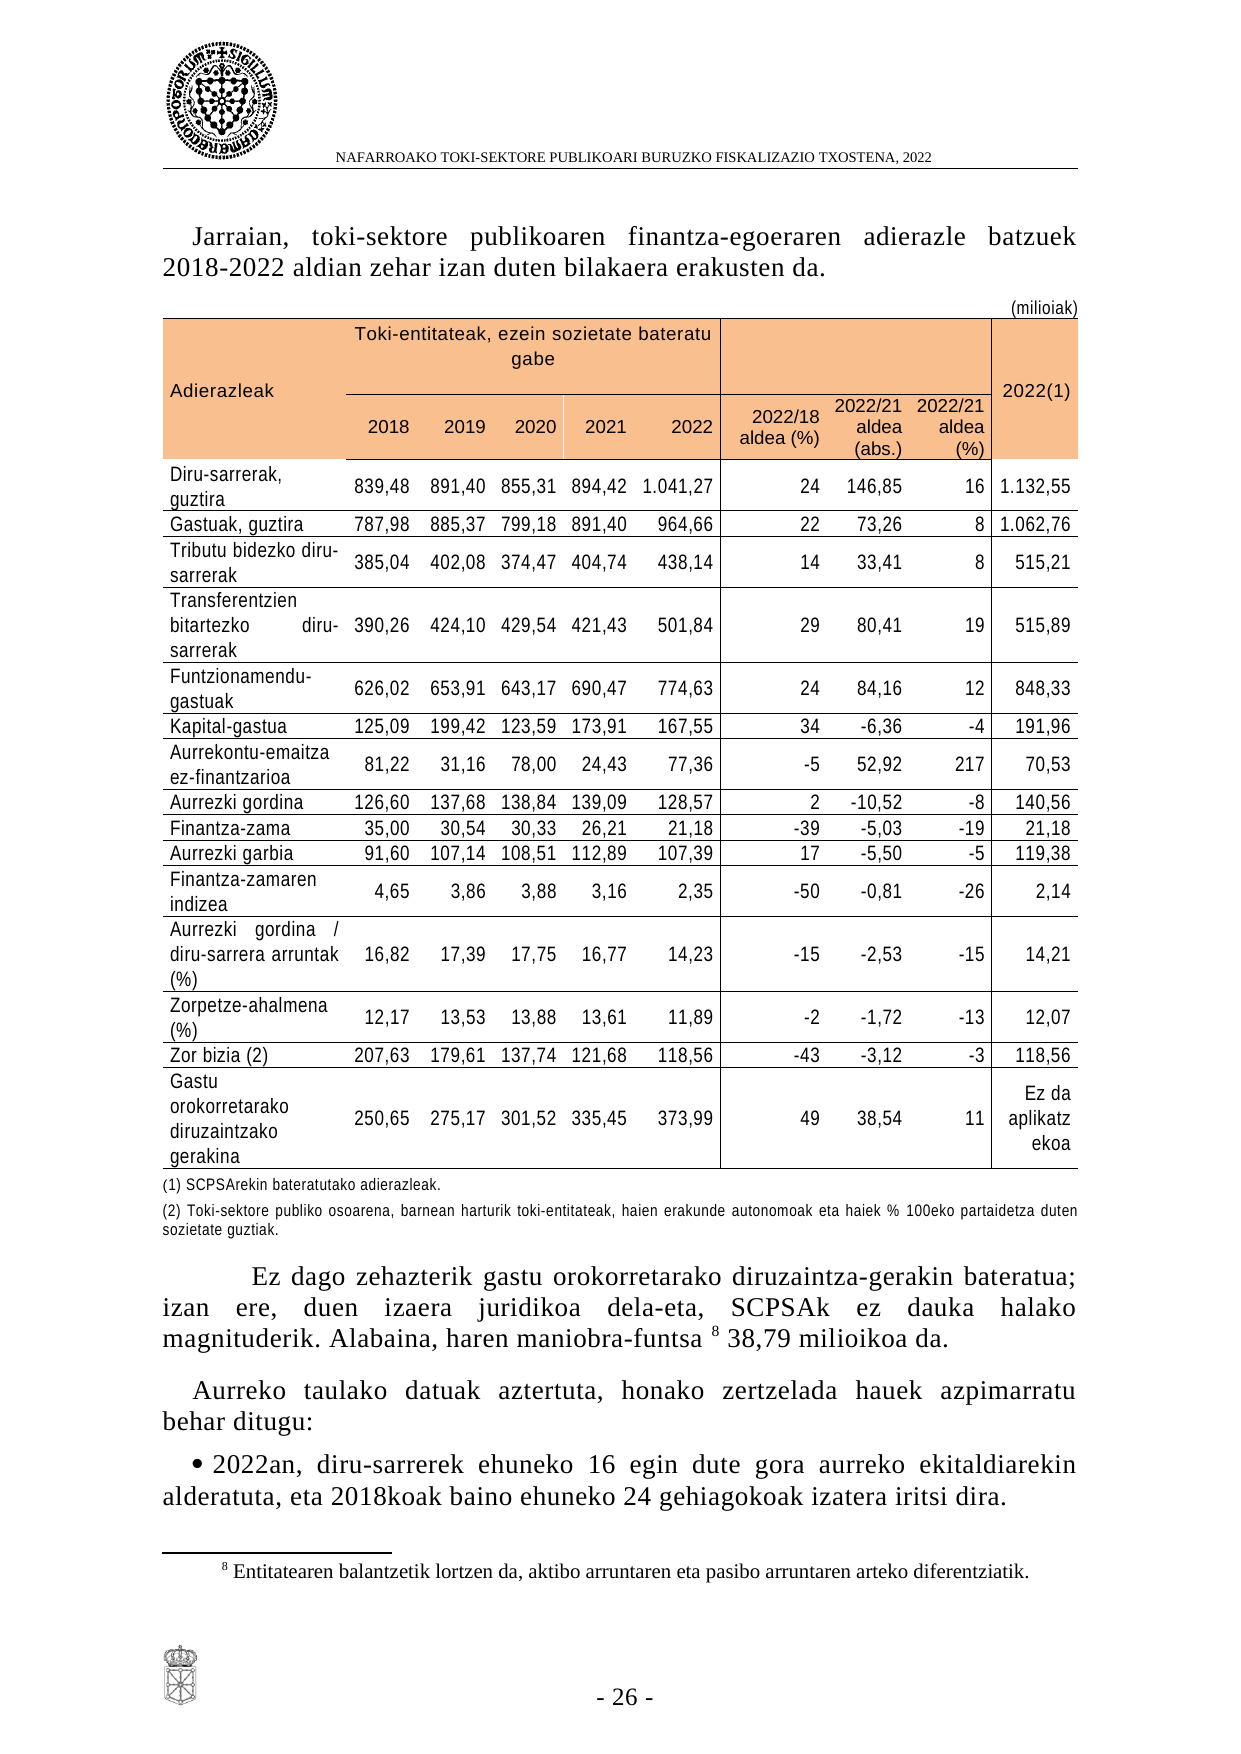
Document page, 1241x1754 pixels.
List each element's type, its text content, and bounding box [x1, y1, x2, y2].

table_cell 118,56 [992, 1043, 1078, 1067]
table_cell 390,26 [346, 588, 417, 662]
table_cell 137,68 [417, 790, 493, 814]
table_cell -6,36 [827, 714, 909, 738]
table_header [909, 319, 991, 394]
table_cell 2,35 [634, 866, 720, 916]
table_cell Aurrekontu-emaitza ez-finantzarioa [163, 739, 346, 788]
table_cell 250,65 [346, 1068, 417, 1168]
table_cell 429,54 [493, 588, 563, 662]
table_cell 11 [909, 1068, 991, 1168]
table_cell 515,21 [992, 537, 1078, 586]
table_cell Zorpetze-ahalmena (%) [163, 992, 346, 1042]
table_cell -26 [909, 866, 991, 916]
table_cell 501,84 [634, 588, 720, 662]
table_header Adierazleak [163, 319, 346, 459]
table_cell 167,55 [634, 714, 720, 738]
table_cell 91,60 [346, 841, 417, 865]
table_cell 2021 [564, 395, 634, 459]
table_cell 404,74 [564, 537, 634, 586]
table_cell Zor bizia (2) [163, 1043, 346, 1067]
table_cell 107,14 [417, 841, 493, 865]
table_cell 275,17 [417, 1068, 493, 1168]
table_cell 146,85 [827, 460, 909, 510]
table_cell 2022/21 aldea (abs.) [827, 395, 909, 459]
table_cell -5 [721, 739, 827, 788]
table_cell -3,12 [827, 1043, 909, 1067]
table_cell 848,33 [992, 663, 1078, 712]
table_cell 839,48 [346, 460, 417, 510]
table_cell -5 [909, 841, 991, 865]
table_cell 424,10 [417, 588, 493, 662]
table_cell 964,66 [634, 511, 720, 536]
table_cell 173,91 [564, 714, 634, 738]
table_cell 191,96 [992, 714, 1078, 738]
picture [162, 38, 281, 163]
table_cell 1.062,76 [992, 511, 1078, 536]
table_cell Diru-sarrerak, guztira [163, 459, 346, 510]
table_cell 799,18 [493, 511, 563, 536]
table_cell 3,16 [564, 866, 634, 916]
table_cell 891,40 [417, 460, 493, 510]
table_cell 4,65 [346, 866, 417, 916]
table_cell Transferentzien bitartezko diru-sarrerak [163, 588, 346, 662]
table_cell Gastu orokorretarako diruzaintzako gerakina [163, 1068, 346, 1168]
table_cell 16,82 [346, 917, 417, 991]
table_cell -3 [909, 1043, 991, 1067]
table_cell 126,60 [346, 790, 417, 814]
table_cell 16,77 [564, 917, 634, 991]
table_cell 2022/18 aldea (%) [721, 395, 827, 459]
table_cell Kapital-gastua [163, 714, 346, 738]
table_cell Tributu bidezko diru-sarrerak [163, 537, 346, 586]
table_cell 19 [909, 588, 991, 662]
table_cell 2022/21 aldea (%) [909, 395, 991, 459]
table_cell 29 [721, 588, 827, 662]
table_cell Aurrezki gordina / diru-sarrera arruntak (%) [163, 917, 346, 991]
table_cell 787,98 [346, 511, 417, 536]
table_cell 3,88 [493, 866, 563, 916]
table_cell -39 [721, 815, 827, 839]
table_cell 335,45 [564, 1068, 634, 1168]
table_cell 35,00 [346, 815, 417, 839]
table_cell 52,92 [827, 739, 909, 788]
text (2) Toki-sektore publiko osoarena, barnean harturik toki-entitateak, haien erakunde autonomoak eta haiek % 100eko partaidetza duten sozietate guztiak. [162, 1200, 1078, 1239]
table_cell Ez da aplikatzekoa [992, 1068, 1078, 1168]
table_cell 80,41 [827, 588, 909, 662]
table_cell 12 [909, 663, 991, 712]
table_header [721, 319, 827, 394]
table_cell 24 [721, 460, 827, 510]
table_cell 21,18 [992, 815, 1078, 839]
table_header 2022(1) [992, 319, 1078, 459]
table_cell 12,07 [992, 992, 1078, 1042]
table_cell 774,63 [634, 663, 720, 712]
table_cell Finantza-zama [163, 815, 346, 839]
table_cell 24 [721, 663, 827, 712]
table_cell 107,39 [634, 841, 720, 865]
table_cell 140,56 [992, 790, 1078, 814]
table_cell 14,21 [992, 917, 1078, 991]
table_cell 374,47 [493, 537, 563, 586]
table_cell 2019 [417, 395, 493, 459]
table_cell 108,51 [493, 841, 563, 865]
table_cell -43 [721, 1043, 827, 1067]
table_cell 8 [909, 537, 991, 586]
table_cell 49 [721, 1068, 827, 1168]
table_cell Gastuak, guztira [163, 511, 346, 536]
table_cell 385,04 [346, 537, 417, 586]
table_cell 2020 [493, 395, 563, 459]
table_cell -2,53 [827, 917, 909, 991]
table_cell -1,72 [827, 992, 909, 1042]
table_cell 626,02 [346, 663, 417, 712]
table_cell -15 [909, 917, 991, 991]
table_cell 14,23 [634, 917, 720, 991]
table_cell -8 [909, 790, 991, 814]
table_cell 17,39 [417, 917, 493, 991]
table_cell 515,89 [992, 588, 1078, 662]
table_cell -15 [721, 917, 827, 991]
table_header [827, 319, 909, 394]
table_cell -5,50 [827, 841, 909, 865]
table_cell 373,99 [634, 1068, 720, 1168]
table_cell 22 [721, 511, 827, 536]
table_cell 78,00 [493, 739, 563, 788]
table_cell 690,47 [564, 663, 634, 712]
table_cell 77,36 [634, 739, 720, 788]
table_cell 34 [721, 714, 827, 738]
table_cell Aurrezki gordina [163, 790, 346, 814]
table_cell 438,14 [634, 537, 720, 586]
table_cell 128,57 [634, 790, 720, 814]
table_cell 21,18 [634, 815, 720, 839]
picture [162, 1644, 198, 1706]
table_cell 301,52 [493, 1068, 563, 1168]
table_cell 207,63 [346, 1043, 417, 1067]
table_cell 2022 [634, 395, 720, 459]
table_cell 885,37 [417, 511, 493, 536]
table_cell 653,91 [417, 663, 493, 712]
text Aurreko taulako datuak aztertuta, honako zertzelada hauek azpimarratu behar ditugu: [162, 1374, 1078, 1436]
table_cell 894,42 [564, 460, 634, 510]
table_cell 16 [909, 460, 991, 510]
table_cell -4 [909, 714, 991, 738]
table_cell 855,31 [493, 460, 563, 510]
table_cell 13,88 [493, 992, 563, 1042]
table_cell -10,52 [827, 790, 909, 814]
table_cell 137,74 [493, 1043, 563, 1067]
table_cell 139,09 [564, 790, 634, 814]
table_cell 8 [909, 511, 991, 536]
table_cell 121,68 [564, 1043, 634, 1067]
table_cell 2,14 [992, 866, 1078, 916]
table_cell 11,89 [634, 992, 720, 1042]
table_header Toki-entitateak, ezein sozietate bateratu gabe [346, 319, 720, 394]
table_cell 12,17 [346, 992, 417, 1042]
table_cell 112,89 [564, 841, 634, 865]
table_cell 118,56 [634, 1043, 720, 1067]
text Ez dago zehazterik gastu orokorretarako diruzaintza-gerakin bateratua; izan ere, duen izaera juridikoa dela-eta, SCPSAk ez dauka halako magnituderik. Alabaina, haren maniobra-funtsa 38,79 milioikoa da. [162, 1259, 1078, 1353]
table_cell 138,84 [493, 790, 563, 814]
table_cell 73,26 [827, 511, 909, 536]
table_cell 2018 [346, 395, 417, 459]
table_cell 643,17 [493, 663, 563, 712]
table_cell 13,61 [564, 992, 634, 1042]
table_cell Funtzionamendu-gastuak [163, 663, 346, 712]
table_cell -2 [721, 992, 827, 1042]
table_cell 24,43 [564, 739, 634, 788]
table_cell 199,42 [417, 714, 493, 738]
table_cell 13,53 [417, 992, 493, 1042]
table_cell 119,38 [992, 841, 1078, 865]
table_cell -19 [909, 815, 991, 839]
table_cell 1.041,27 [634, 460, 720, 510]
table_cell 125,09 [346, 714, 417, 738]
table_cell 81,22 [346, 739, 417, 788]
table_cell 1.132,55 [992, 459, 1078, 510]
table_cell 17 [721, 841, 827, 865]
list 2022an, diru-sarrerek ehuneko 16 egin dute gora aurreko ekitaldiarekin alderatuta, eta 2018koak baino ehuneko 24 gehiagokoak izatera iritsi dira. [162, 1449, 1078, 1511]
table_cell 70,53 [992, 739, 1078, 788]
table_cell 33,41 [827, 537, 909, 586]
table_cell 26,21 [564, 815, 634, 839]
table_cell 3,86 [417, 866, 493, 916]
table_cell 14 [721, 537, 827, 586]
table_cell 17,75 [493, 917, 563, 991]
table_cell 179,61 [417, 1043, 493, 1067]
table_cell 123,59 [493, 714, 563, 738]
table_cell 31,16 [417, 739, 493, 788]
table_cell -5,03 [827, 815, 909, 839]
table_cell 421,43 [564, 588, 634, 662]
text (milioiak) [162, 297, 1078, 318]
table_cell 891,40 [564, 511, 634, 536]
table_cell -50 [721, 866, 827, 916]
table_cell -0,81 [827, 866, 909, 916]
table_cell 38,54 [827, 1068, 909, 1168]
table_cell -13 [909, 992, 991, 1042]
table_cell Aurrezki garbia [163, 841, 346, 865]
text (1) SCPSArekin bateratutako adierazleak. [162, 1175, 1078, 1194]
text Jarraian, toki-sektore publikoaren finantza-egoeraren adierazle batzuek 2018-2022 aldian zehar izan duten bilakaera erakusten da. [162, 220, 1078, 282]
table_cell 84,16 [827, 663, 909, 712]
table_cell 2 [721, 790, 827, 814]
table_cell 217 [909, 739, 991, 788]
table_cell Finantza-zamaren indizea [163, 866, 346, 916]
table_cell 30,33 [493, 815, 563, 839]
table_cell 402,08 [417, 537, 493, 586]
table_cell 30,54 [417, 815, 493, 839]
